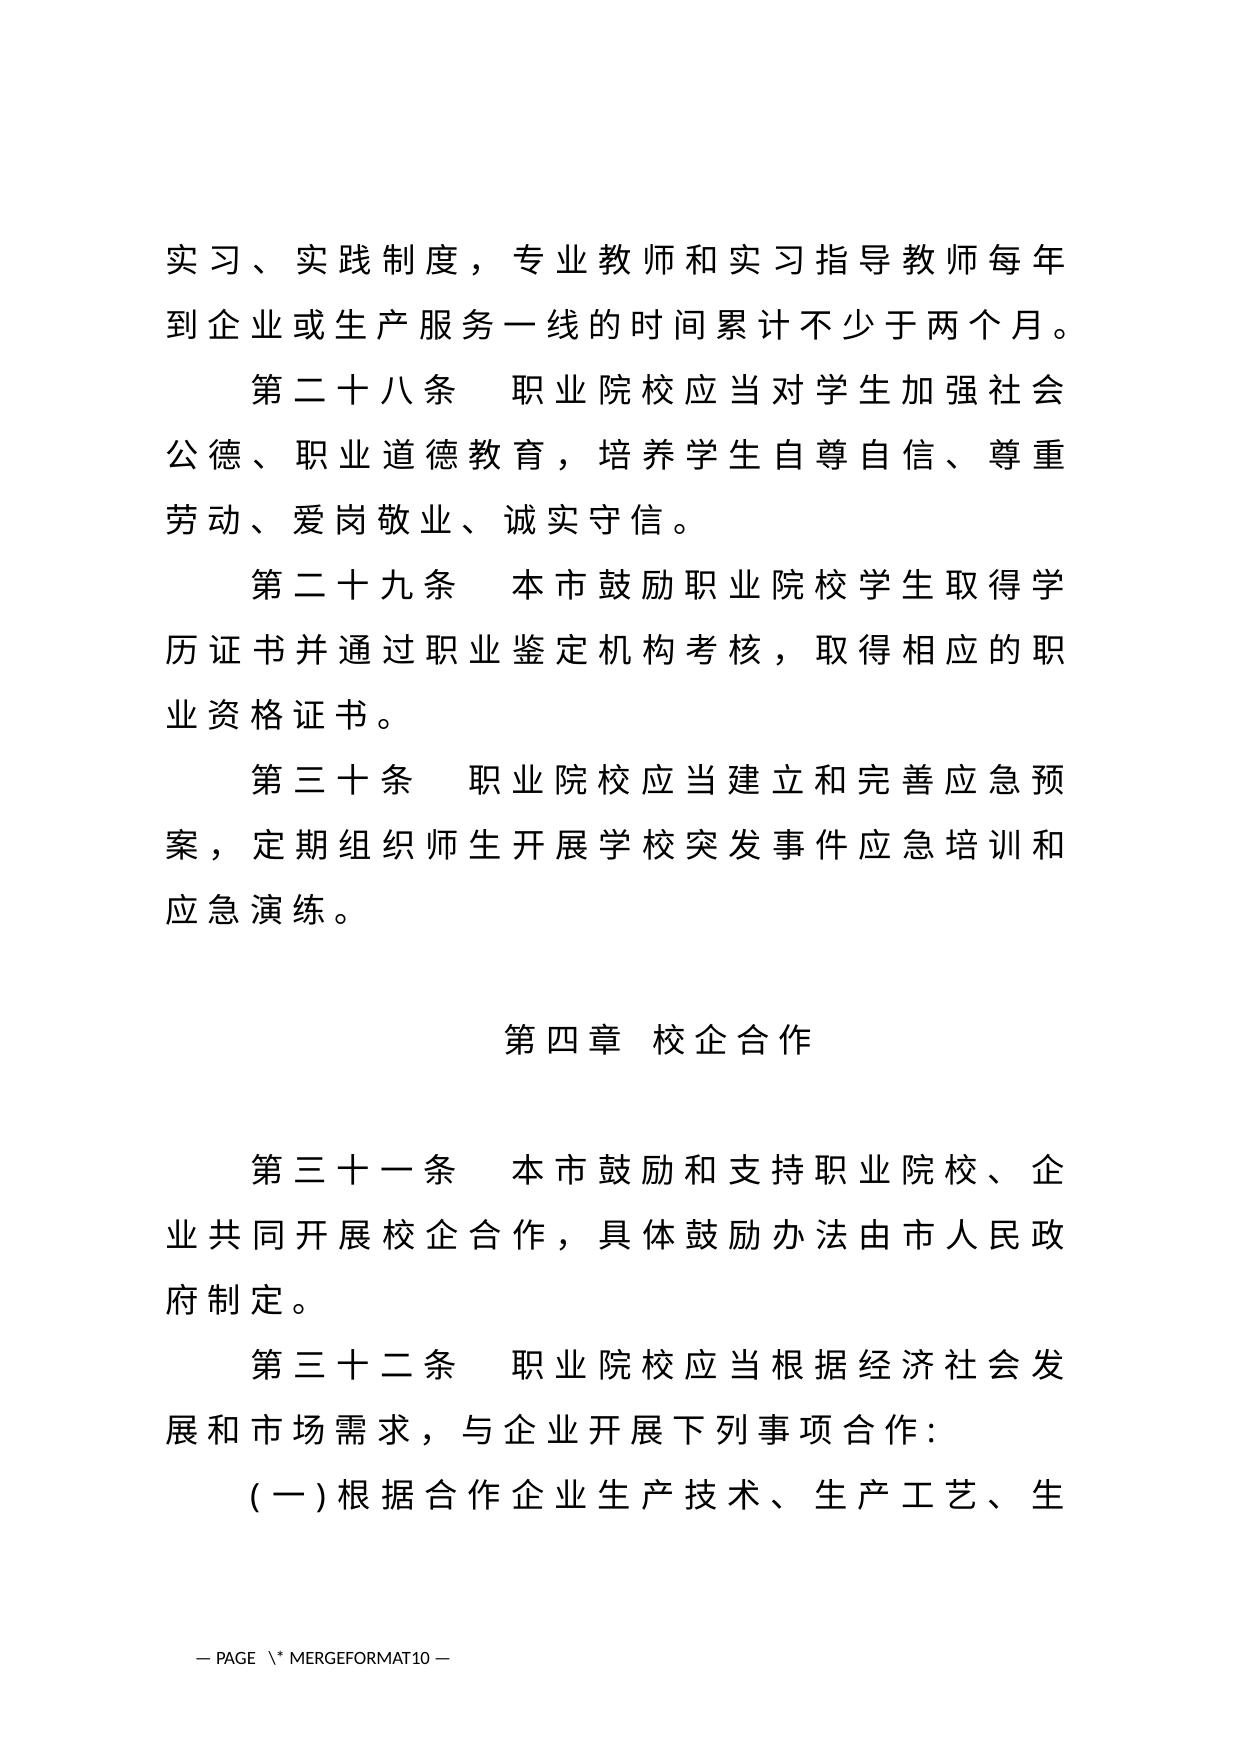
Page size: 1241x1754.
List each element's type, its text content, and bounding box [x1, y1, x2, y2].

text 第三十条 职业院校应当建立和完善应急预案，定期组织师生开展学校突发事件应急培训和应急演练。 [165, 746, 1075, 941]
text 第二十九条 本市鼓励职业院校学生取得学历证书并通过职业鉴定机构考核，取得相应的职业资格证书。 [165, 551, 1075, 746]
list 校企合作 [165, 1006, 1075, 1071]
text 第三十一条 本市鼓励和支持职业院校、企业共同开展校企合作，具体鼓励办法由市人民政府制定。 [165, 1136, 1075, 1331]
text 第二十八条 职业院校应当对学生加强社会公德、职业道德教育，培养学生自尊自信、尊重劳动、爱岗敬业、诚实守信。 [165, 356, 1075, 551]
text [165, 1461, 1075, 1526]
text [165, 226, 1075, 356]
text 第三十二条 职业院校应当根据经济社会发展和市场需求，与企业开展下列事项合作: [165, 1331, 1075, 1461]
